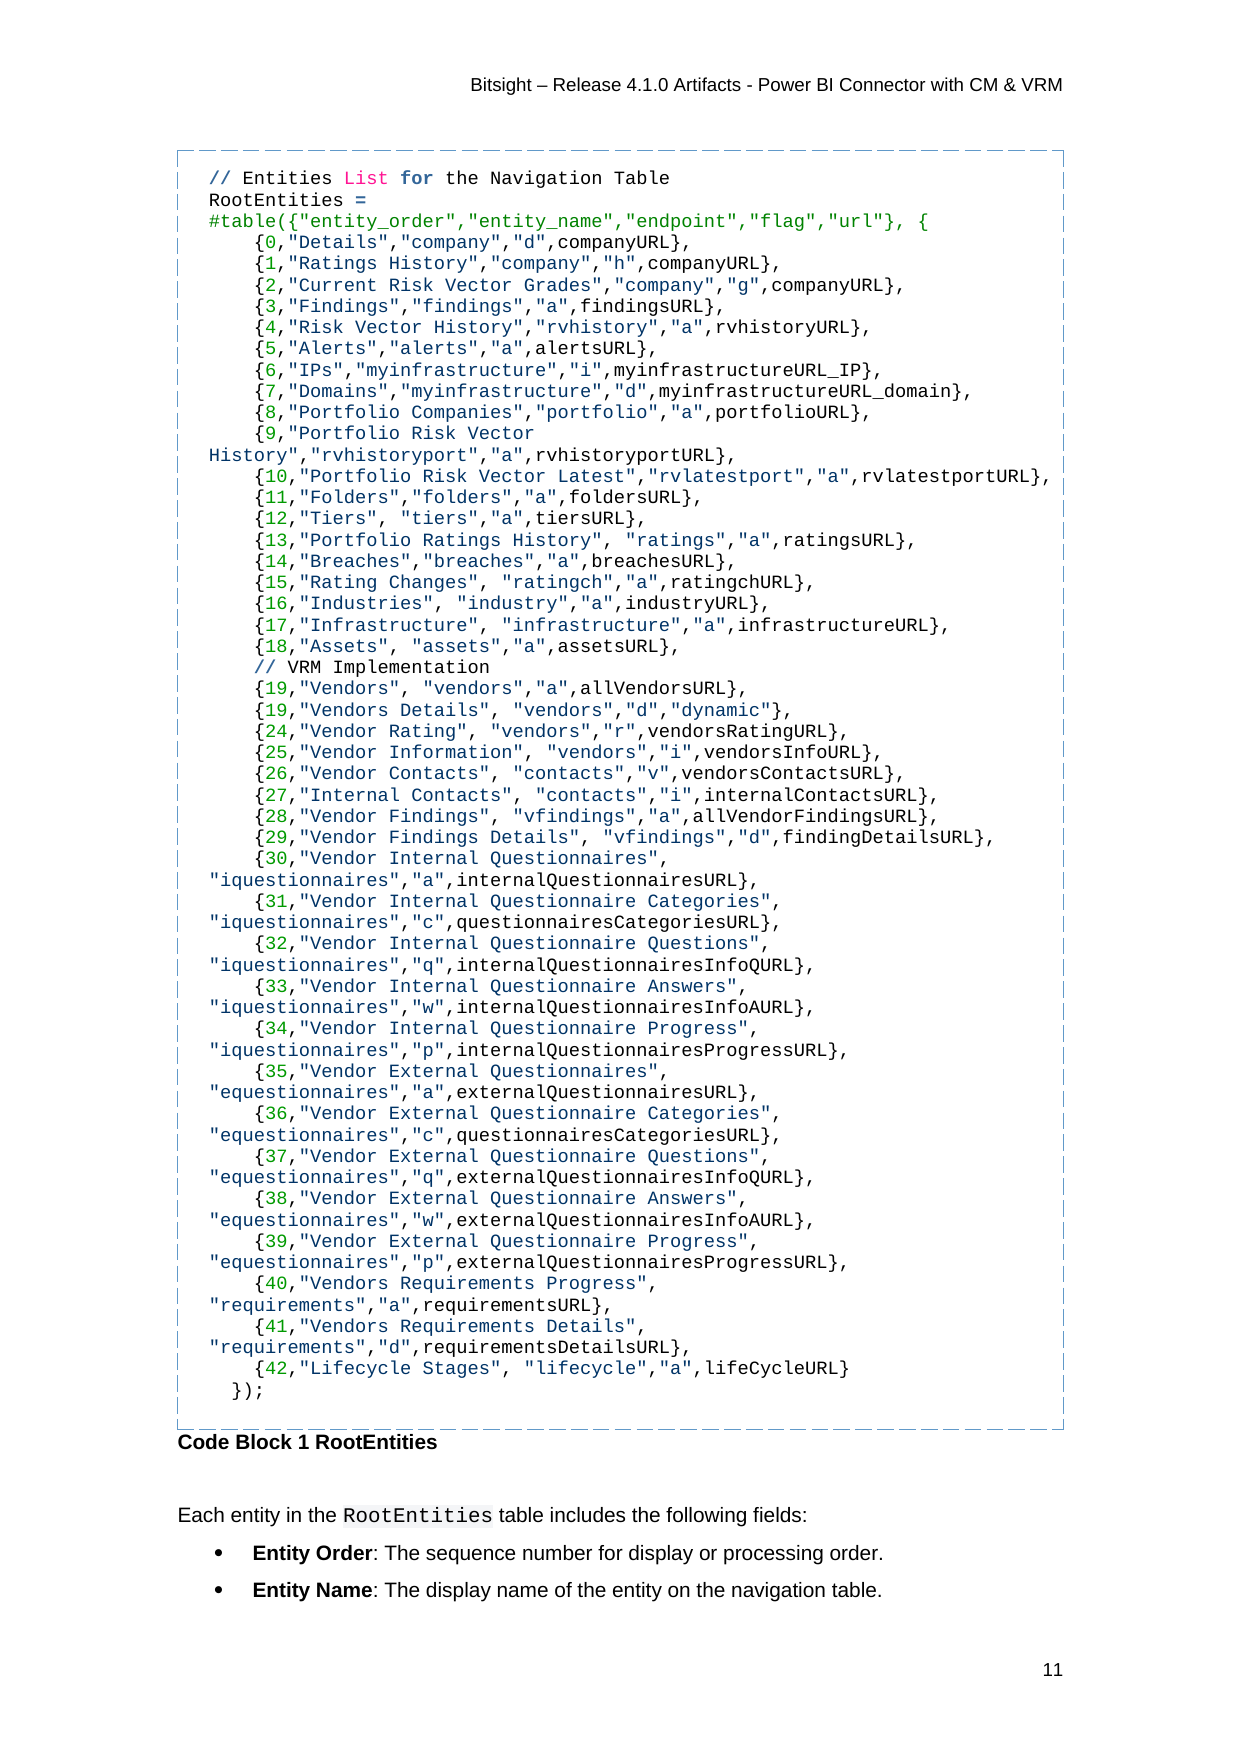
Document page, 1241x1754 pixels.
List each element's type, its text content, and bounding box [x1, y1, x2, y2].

table_header // Entities List for the Navigation Table RootEntities = #table({"entity_order","entity_name","endpoint","flag","url"}, { {0,"Details","company","d",companyURL}, {1,"Ratings History","company","h",companyURL}, {2,"Current Risk Vector Grades","company","g",companyURL}, {3,"Findings","findings","a",findingsURL}, {4,"Risk Vector History","rvhistory","a",rvhistoryURL}, {5,"Alerts","alerts","a",alertsURL}, {6,"IPs","myinfrastructure","i",myinfrastructureURL_IP}, {7,"Domains","myinfrastructure","d",myinfrastructureURL_domain}, {8,"Portfolio Companies","portfolio","a",portfolioURL}, {9,"Portfolio Risk Vector History","rvhistoryport","a",rvhistoryportURL}, {10,"Portfolio Risk Vector Latest","rvlatestport","a",rvlatestportURL}, {11,"Folders","folders","a",foldersURL}, {12,"Tiers", "tiers","a",tiersURL}, {13,"Portfolio Ratings History", "ratings","a",ratingsURL}, {14,"Breaches","breaches","a",breachesURL}, {15,"Rating Changes", "ratingch","a",ratingchURL}, {16,"Industries", "industry","a",industryURL}, {17,"Infrastructure", "infrastructure","a",infrastructureURL}, {18,"Assets", "assets","a",assetsURL}, // VRM Implementation {19,"Vendors", "vendors","a",allVendorsURL}, {19,"Vendors Details", "vendors","d","dynamic"}, {24,"Vendor Rating", "vendors","r",vendorsRatingURL}, {25,"Vendor Information", "vendors","i",vendorsInfoURL}, {26,"Vendor Contacts", "contacts","v",vendorsContactsURL}, {27,"Internal Contacts", "contacts","i",internalContactsURL}, {28,"Vendor Findings", "vfindings","a",allVendorFindingsURL}, {29,"Vendor Findings Details", "vfindings","d",findingDetailsURL}, {30,"Vendor Internal Questionnaires", "iquestionnaires","a",internalQuestionnairesURL}, {31,"Vendor Internal Questionnaire Categories", "iquestionnaires","c",questionnairesCategoriesURL}, {32,"Vendor Internal Questionnaire Questions", "iquestionnaires","q",internalQuestionnairesInfoQURL}, {33,"Vendor Internal Questionnaire Answers", "iquestionnaires","w",internalQuestionnairesInfoAURL}, {34,"Vendor Internal Questionnaire Progress", "iquestionnaires","p",internalQuestionnairesProgressURL}, {35,"Vendor External Questionnaires", "equestionnaires","a",externalQuestionnairesURL}, {36,"Vendor External Questionnaire Categories", "equestionnaires","c",questionnairesCategoriesURL}, {37,"Vendor External Questionnaire Questions", "equestionnaires","q",externalQuestionnairesInfoQURL}, {38,"Vendor External Questionnaire Answers", "equestionnaires","w",externalQuestionnairesInfoAURL}, {39,"Vendor External Questionnaire Progress", "equestionnaires","p",externalQuestionnairesProgressURL}, {40,"Vendors Requirements Progress", "requirements","a",requirementsURL}, {41,"Vendors Requirements Details", "requirements","d",requirementsDetailsURL}, {42,"Lifecycle Stages", "lifecycle","a",lifeCycleURL} }); [178, 150, 1063, 1428]
list Entity Name: The display name of the entity on the navigation table. [215, 1577, 1063, 1601]
list Entity Order: The sequence number for display or processing order. [215, 1541, 1063, 1565]
text Code Block 1 RootEntities [177, 1429, 1063, 1453]
text Each entity in the RootEntities table includes the following fields: [177, 1502, 1063, 1528]
